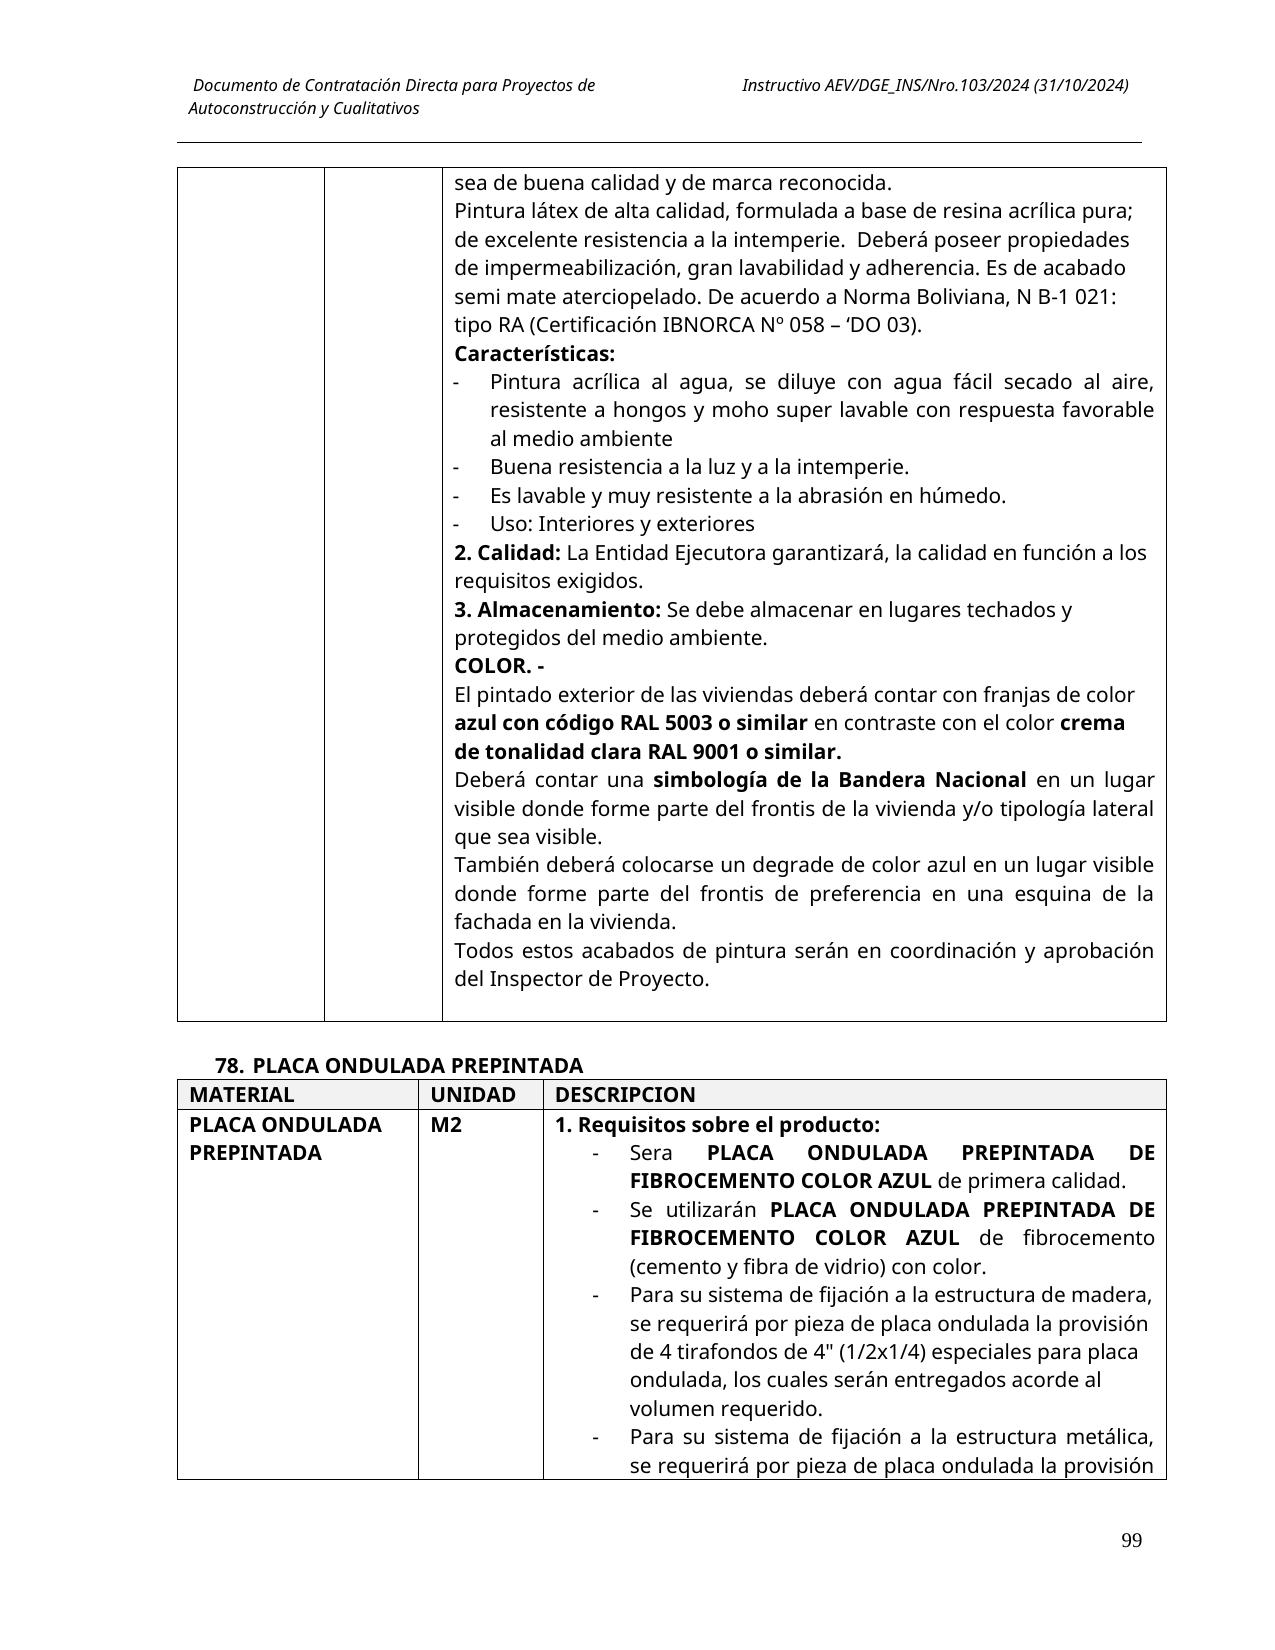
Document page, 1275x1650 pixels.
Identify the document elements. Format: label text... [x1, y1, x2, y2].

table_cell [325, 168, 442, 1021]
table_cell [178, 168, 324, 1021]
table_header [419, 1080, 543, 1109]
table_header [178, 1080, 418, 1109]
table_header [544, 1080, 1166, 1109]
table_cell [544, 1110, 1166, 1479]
list PLACA ONDULADA PREPINTADA [215, 1051, 1142, 1079]
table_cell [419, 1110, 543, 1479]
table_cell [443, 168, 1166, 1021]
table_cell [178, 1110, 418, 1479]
